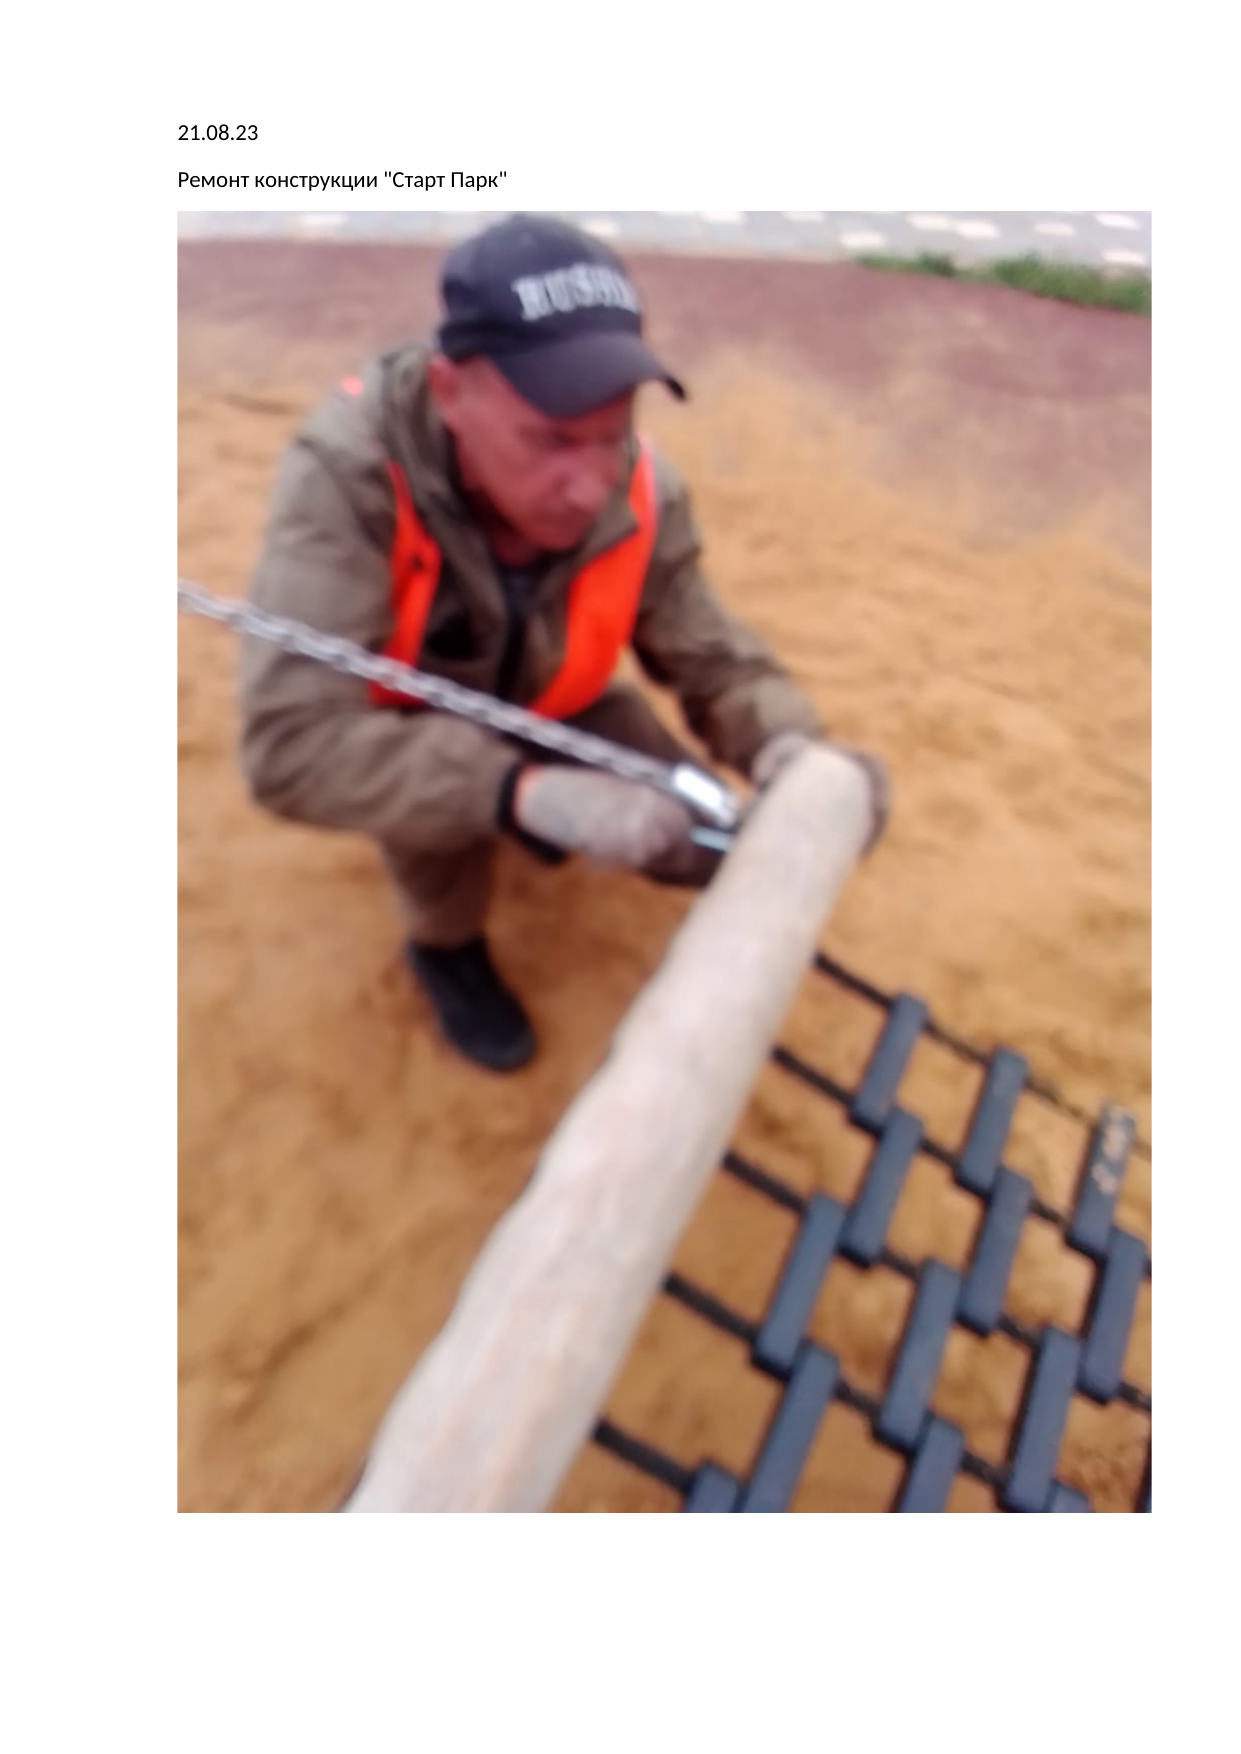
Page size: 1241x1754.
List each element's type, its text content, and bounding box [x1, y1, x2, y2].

text 21.08.23 [177, 118, 1152, 146]
text Ремонт конструкции "Старт Парк" [177, 165, 1152, 193]
picture [177, 211, 1152, 1513]
